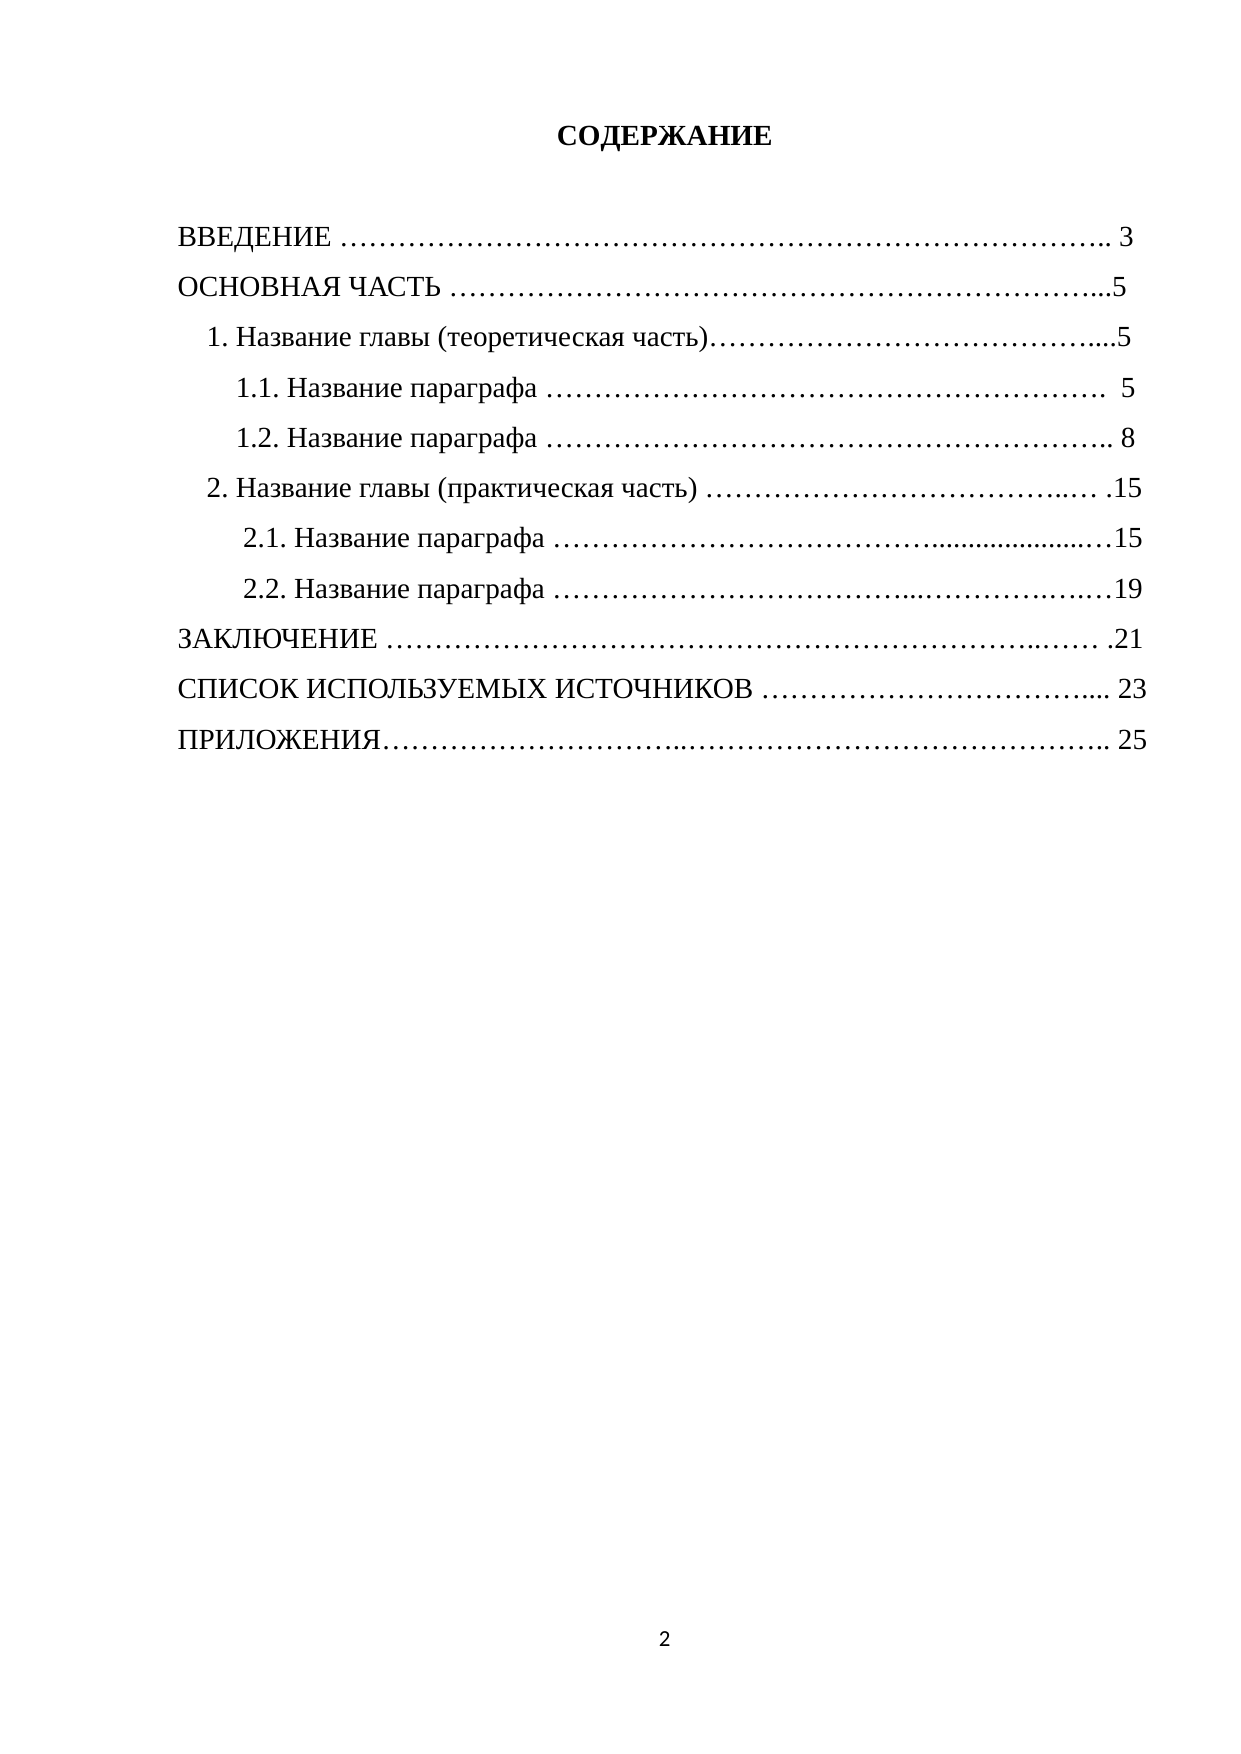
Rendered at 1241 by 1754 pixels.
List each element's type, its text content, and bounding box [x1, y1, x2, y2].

text 2.2. Название параграфа ………………………………...………….….…19 [177, 571, 1152, 604]
text 2.1. Название параграфа ………………………………….....................…15 [177, 521, 1152, 554]
text СОДЕРЖАНИЕ [177, 118, 1152, 152]
text 1. Название главы (теоретическая часть)…………………………………....5 [177, 319, 1152, 353]
text СПИСОК ИСПОЛЬЗУЕМЫХ ИСТОЧНИКОВ …………………………….... 23 [177, 672, 1152, 705]
text ПРИЛОЖЕНИЯ…………………………..…………………………………….. 25 [177, 722, 1152, 755]
text 2. Название главы (практическая часть) ………………………………..… .15 [177, 470, 1152, 504]
text ОСНОВНАЯ ЧАСТЬ …………………………………………………………...5 [177, 269, 1152, 303]
text ЗАКЛЮЧЕНИЕ …………………………………………………………..…… .21 [177, 621, 1152, 655]
text 1.1. Название параграфа …………………………………………………. 5 [177, 370, 1152, 403]
text ВВЕДЕНИЕ …………………………………………………………………….. 3 [177, 219, 1152, 252]
text 1.2. Название параграфа ………………………………………………….. 8 [177, 420, 1152, 453]
